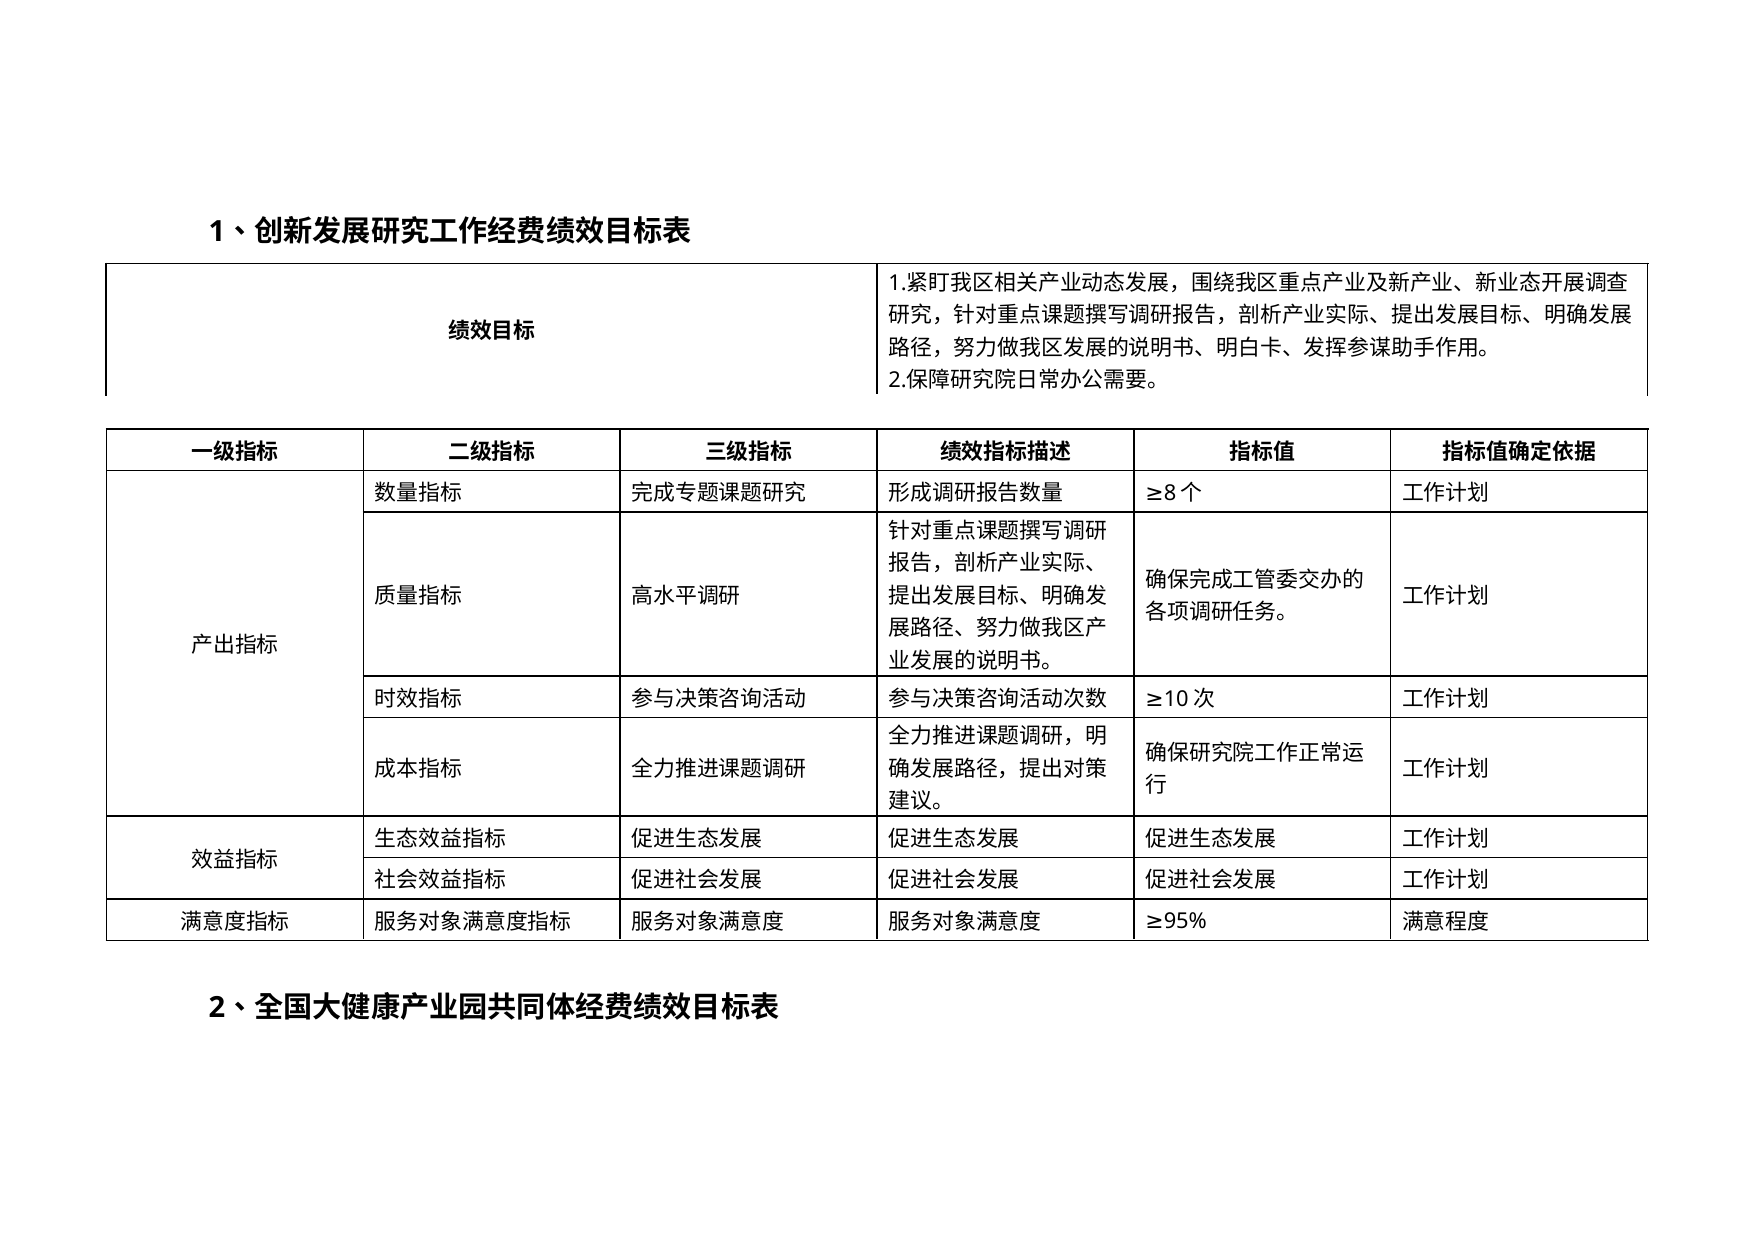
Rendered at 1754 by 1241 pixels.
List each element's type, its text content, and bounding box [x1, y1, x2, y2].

table_cell 确保完成工管委交办的各项调研任务。 [1135, 513, 1390, 675]
table_header 三级指标 [621, 430, 876, 469]
table_header 指标值确定依据 [1391, 430, 1647, 469]
table_cell 成本指标 [364, 718, 619, 815]
table_cell 针对重点课题撰写调研报告，剖析产业实际、提出发展目标、明确发展路径、努力做我区产业发展的说明书。 [878, 513, 1133, 675]
table_cell 工作计划 [1391, 677, 1647, 716]
table_header 指标值 [1135, 430, 1390, 469]
table_cell 工作计划 [1391, 858, 1647, 898]
table_cell 高水平调研 [621, 513, 876, 675]
table_cell 确保研究院工作正常运行 [1135, 718, 1390, 815]
table_cell 满意程度 [1391, 900, 1647, 939]
table_cell 工作计划 [1391, 817, 1647, 857]
table_header 1.紧盯我区相关产业动态发展，围绕我区重点产业及新产业、新业态开展调查研究，针对重点课题撰写调研报告，剖析产业实际、提出发展目标、明确发展路径，努力做我区发展的说明书、明白卡、发挥参谋助手作用。 2.保障研究院日常办公需要。 [878, 264, 1647, 394]
table_cell 服务对象满意度 [621, 900, 876, 939]
table_cell 时效指标 [364, 677, 619, 716]
table_cell 服务对象满意度指标 [364, 900, 619, 939]
table_cell 促进社会发展 [878, 858, 1133, 898]
table_cell 促进生态发展 [621, 817, 876, 857]
table_cell 参与决策咨询活动次数 [878, 677, 1133, 716]
table_cell 工作计划 [1391, 718, 1647, 815]
table_cell 形成调研报告数量 [878, 471, 1133, 511]
table_cell 全力推进课题调研，明确发展路径，提出对策建议。 [878, 718, 1133, 815]
table_cell 促进生态发展 [1135, 817, 1390, 857]
table_header 绩效指标描述 [878, 430, 1133, 469]
table_cell 完成专题课题研究 [621, 471, 876, 511]
table_cell 工作计划 [1391, 513, 1647, 675]
table_cell 数量指标 [364, 471, 619, 511]
table_cell 社会效益指标 [364, 858, 619, 898]
table_cell 效益指标 [107, 817, 363, 898]
table_cell 参与决策咨询活动 [621, 677, 876, 716]
table_cell 产出指标 [107, 471, 363, 815]
text 1、创新发展研究工作经费绩效目标表 [150, 198, 1604, 263]
table_cell 促进社会发展 [621, 858, 876, 898]
table_cell 满意度指标 [107, 900, 363, 939]
table_cell ≥8个 [1135, 471, 1390, 511]
table_cell 全力推进课题调研 [621, 718, 876, 815]
table_cell 促进生态发展 [878, 817, 1133, 857]
table_cell 服务对象满意度 [878, 900, 1133, 939]
table_cell ≥95% [1135, 900, 1390, 939]
table_cell ≥10次 [1135, 677, 1390, 716]
table_cell 质量指标 [364, 513, 619, 675]
table_header 一级指标 [107, 430, 363, 469]
table_header 二级指标 [364, 430, 619, 469]
table_cell 促进社会发展 [1135, 858, 1390, 898]
text 2、全国大健康产业园共同体经费绩效目标表 [150, 973, 1604, 1038]
table_header 绩效目标 [107, 264, 876, 394]
table_cell 生态效益指标 [364, 817, 619, 857]
table_cell 工作计划 [1391, 471, 1647, 511]
